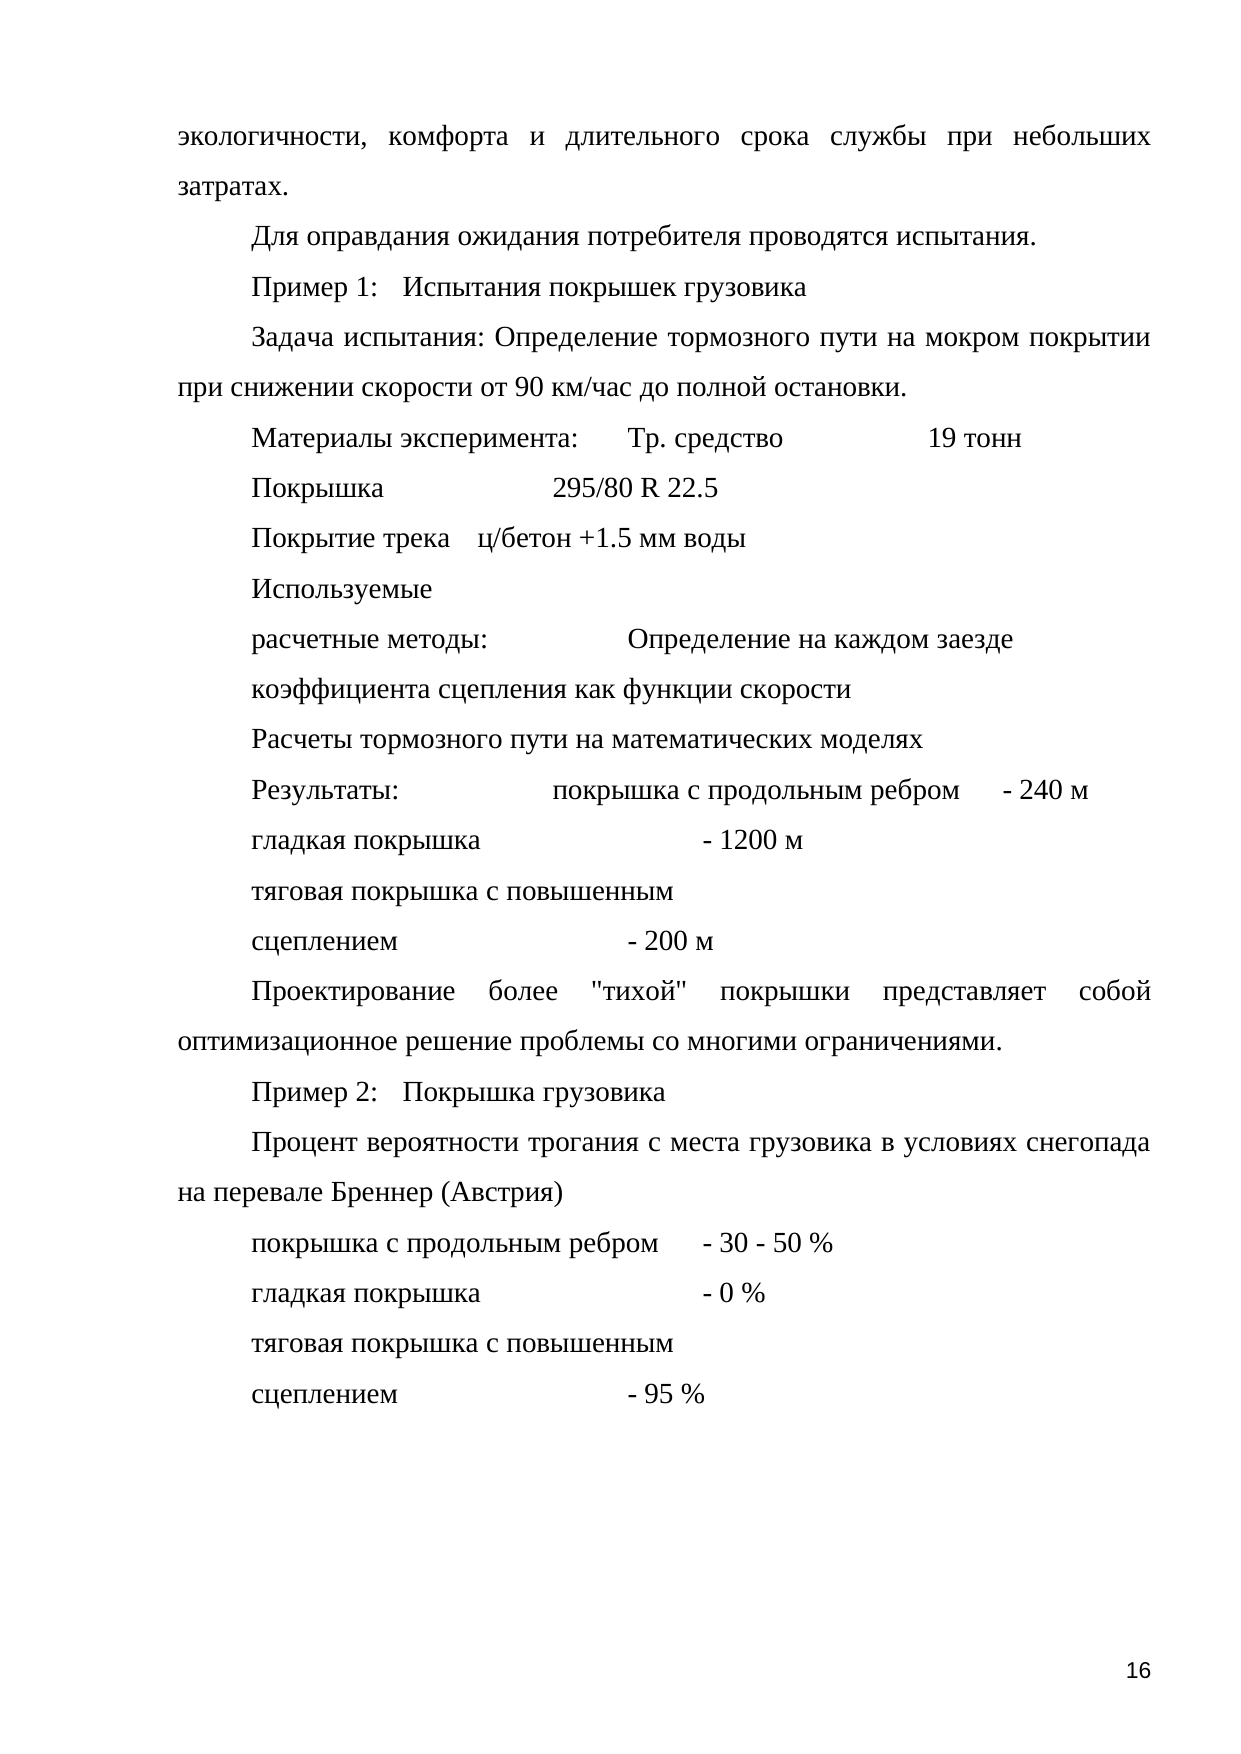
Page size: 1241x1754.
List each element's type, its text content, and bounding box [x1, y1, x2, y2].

text Процент вероятности трогания с места грузовика в условиях снегопада на перевале Бреннер (Австрия) [177, 1124, 1152, 1208]
text Покрытие трека ц/бетон +1.5 мм воды [177, 521, 1152, 554]
text Используемые [177, 571, 1152, 604]
text Для оправдания ожидания потребителя проводятся испытания. [177, 219, 1152, 252]
text покрышка с продольным ребром - 30 - 50 % [177, 1225, 1152, 1258]
text Материалы эксперимента: Тр. средство 19 тонн [177, 420, 1152, 453]
text Покрышка 295/80 R 22.5 [177, 470, 1152, 504]
text тяговая покрышка с повышенным [177, 873, 1152, 906]
text гладкая покрышка - 1200 м [177, 822, 1152, 856]
text тяговая покрышка с повышенным [177, 1326, 1152, 1359]
text Задача испытания: Определение тормозного пути на мокром покрытии при снижении скорости от 90 км/час до полной остановки. [177, 319, 1152, 403]
text Проектирование более "тихой" покрышки представляет собой оптимизационное решение проблемы со многими ограничениями. [177, 973, 1152, 1057]
text Результаты: покрышка с продольным ребром - 240 м [177, 772, 1152, 806]
text расчетные методы: Определение на каждом заезде [177, 621, 1152, 655]
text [177, 118, 1152, 202]
text сцеплением - 95 % [177, 1376, 1152, 1409]
text Пример 1: Испытания покрышек грузовика [177, 269, 1152, 303]
text сцеплением - 200 м [177, 923, 1152, 957]
text коэффициента сцепления как функции скорости [177, 672, 1152, 705]
text гладкая покрышка - 0 % [177, 1275, 1152, 1309]
text Расчеты тормозного пути на математических моделях [177, 722, 1152, 755]
text Пример 2: Покрышка грузовика [177, 1074, 1152, 1108]
